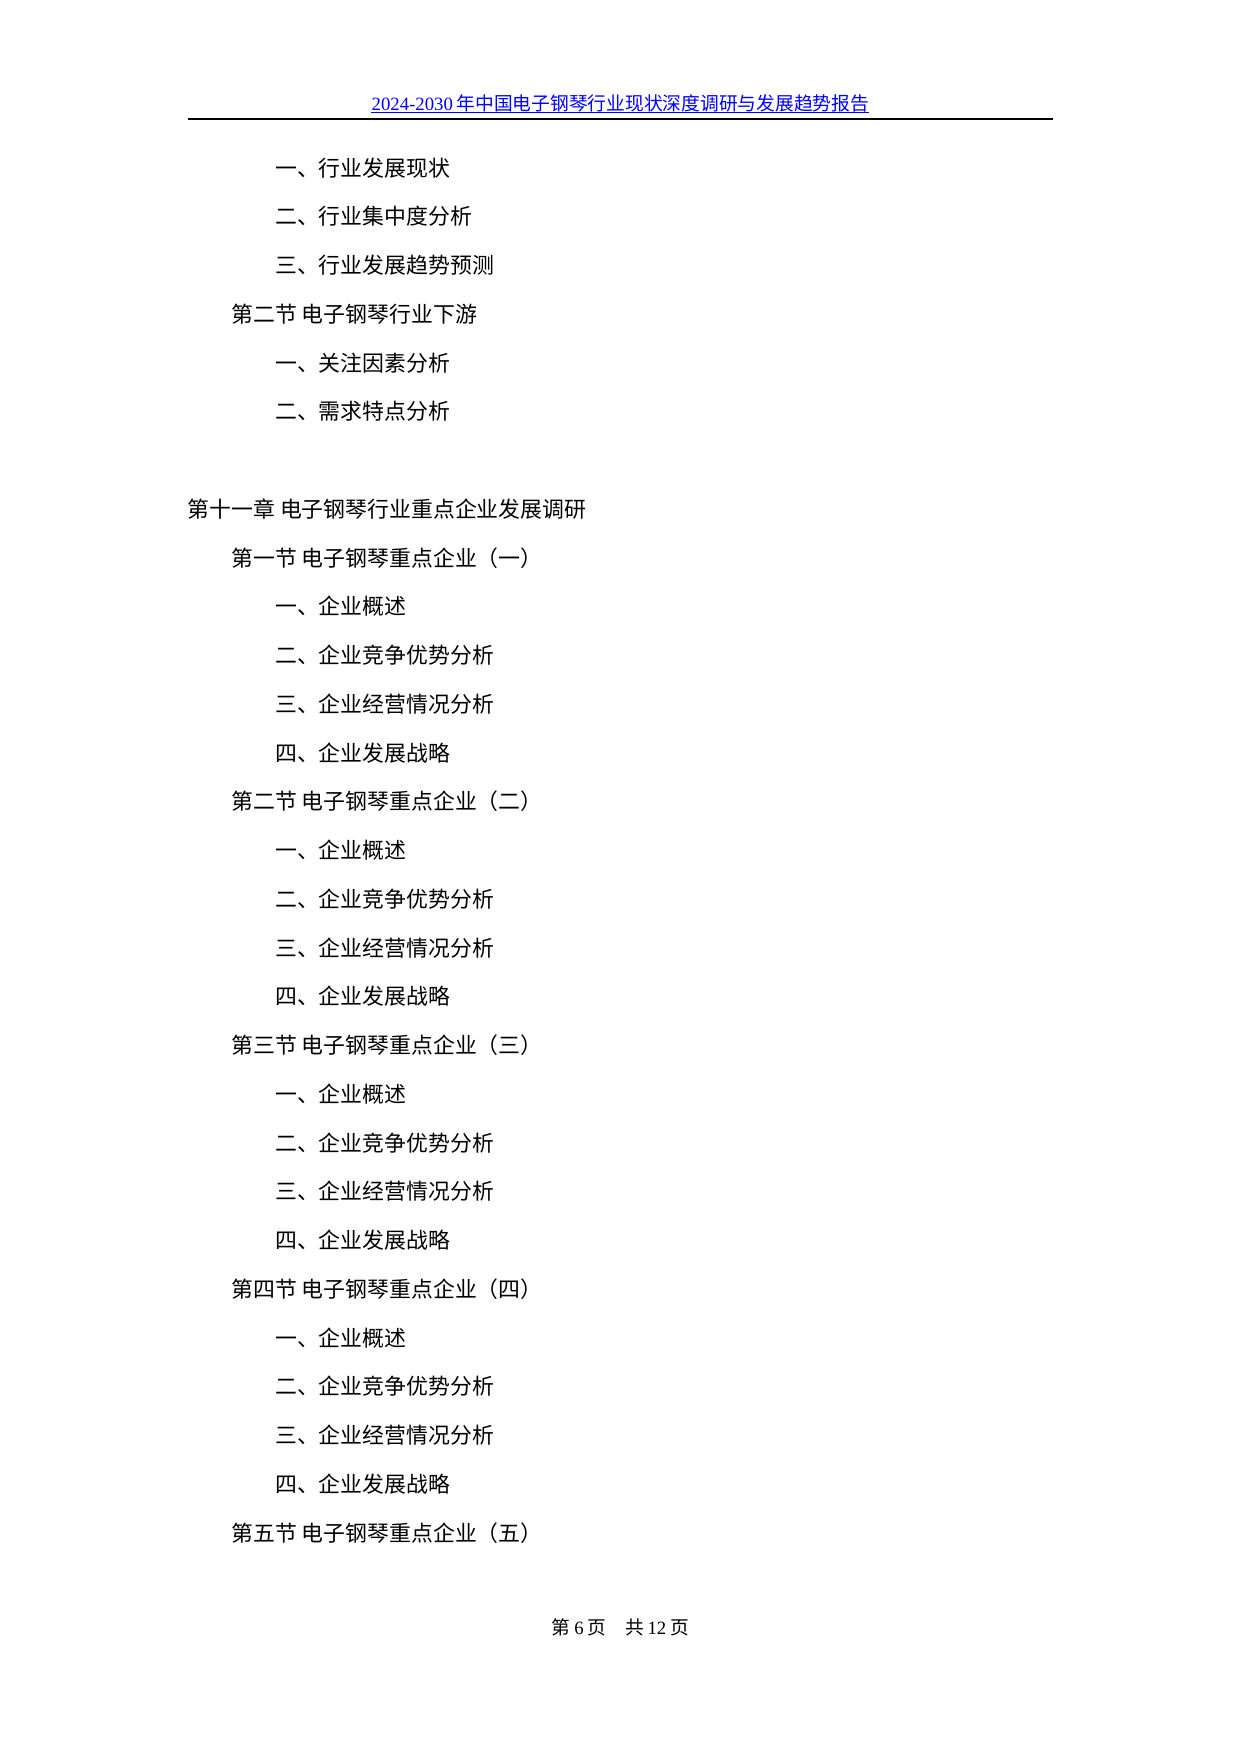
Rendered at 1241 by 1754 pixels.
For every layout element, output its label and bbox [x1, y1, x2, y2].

text [187, 150, 1053, 1548]
